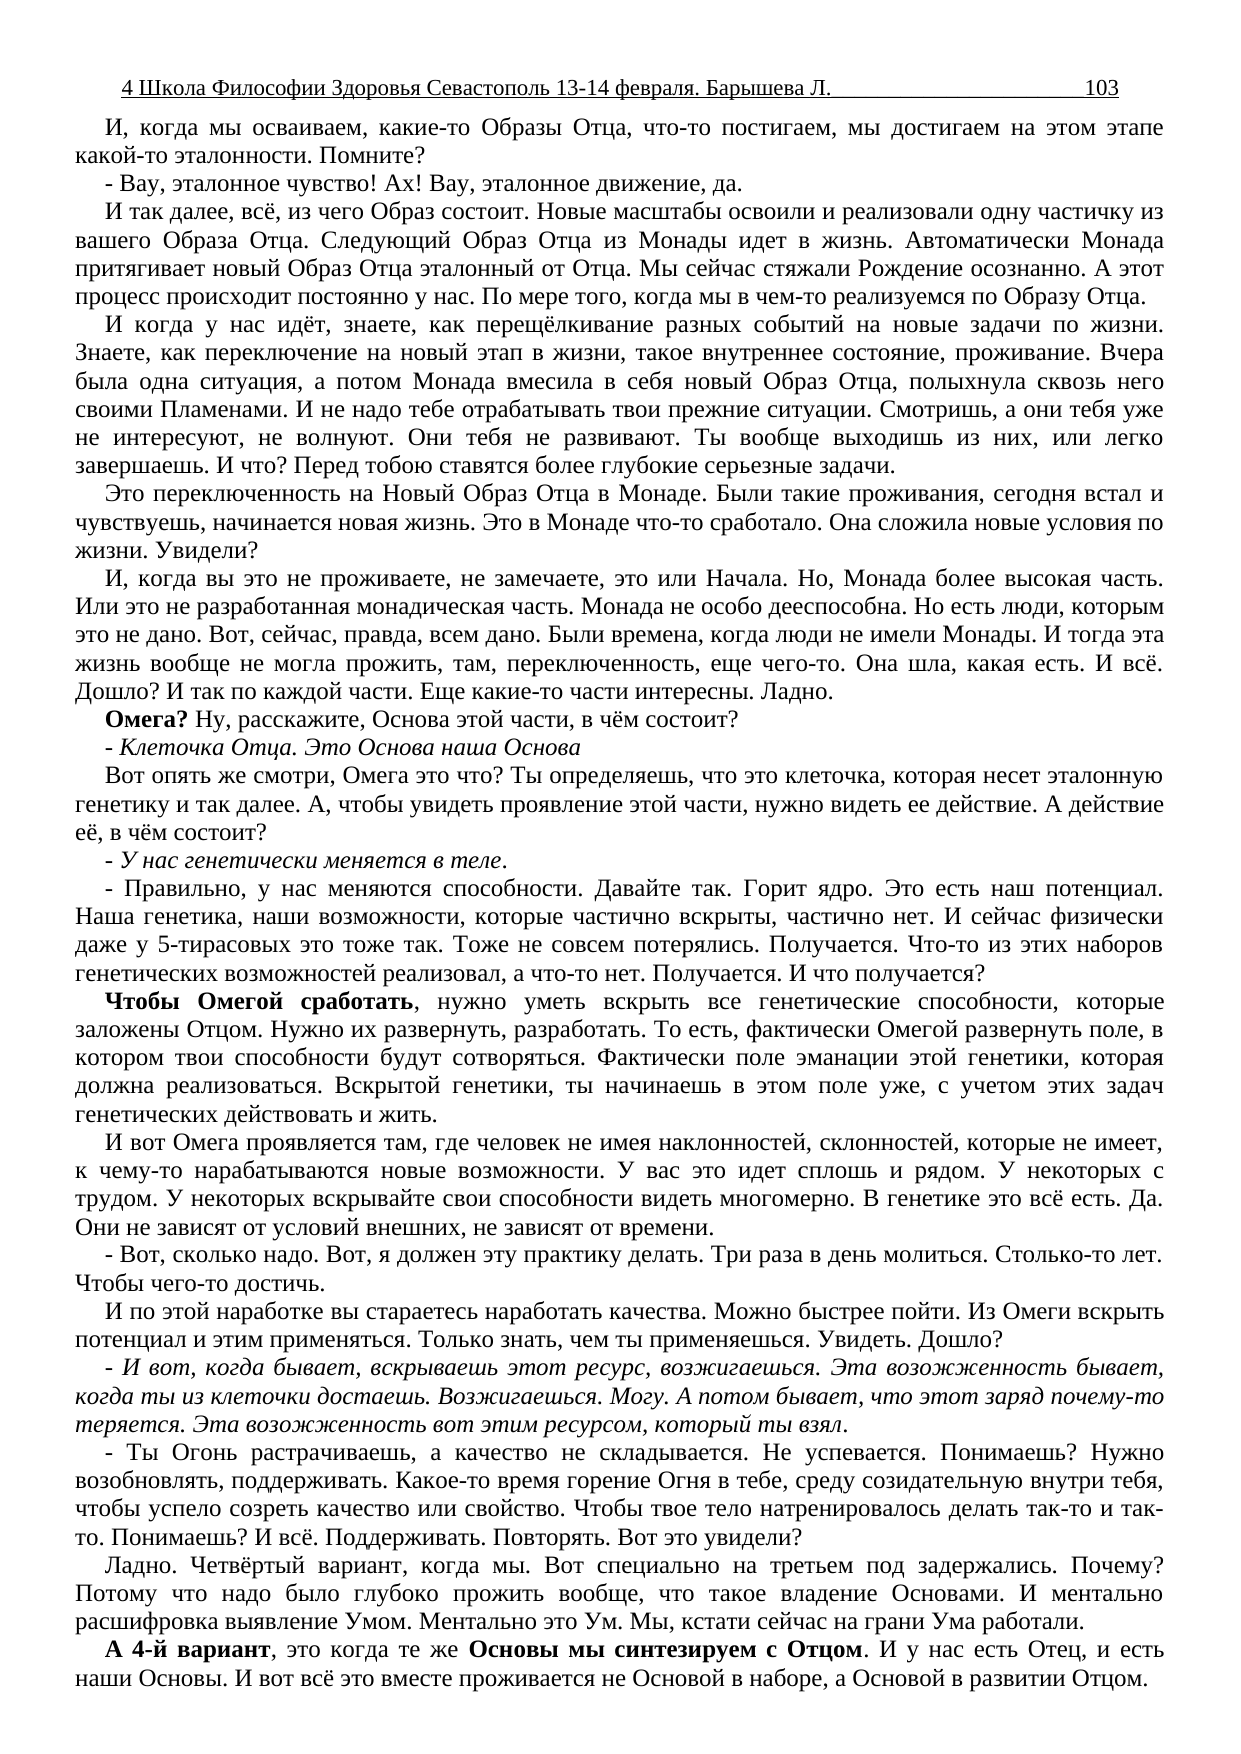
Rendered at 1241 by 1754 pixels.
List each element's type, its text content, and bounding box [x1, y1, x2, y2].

text И когда у нас идёт, знаете, как перещёлкивание разных событий на новые задачи по жизни. Знаете, как переключение на новый этап в жизни, такое внутреннее состояние, проживание. Вчера была одна ситуация, а потом Монада вмесила в себя новый Образ Отца, полыхнула сквозь него своими Пламенами. И не надо тебе отрабатывать твои прежние ситуации. Смотришь, а они тебя уже не интересуют, не волнуют. Они тебя не развивают. Ты вообще выходишь из них, или легко завершаешь. И что? Перед тобою ставятся более глубокие серьезные задачи. [75, 310, 1165, 479]
text И, когда мы осваиваем, какие-то Образы Отца, что-то постигаем, мы достигаем на этом этапе какой-то эталонности. Помните? [75, 113, 1165, 169]
text А 4-й вариант, это когда те же Основы мы синтезируем с Отцом. И у нас есть Отец, и есть наши Основы. И вот всё это вместе проживается не Основой в наборе, а Основой в развитии Отцом. [75, 1635, 1165, 1691]
text - Ты Огонь растрачиваешь, а качество не складывается. Не успевается. Понимаешь? Нужно возобновлять, поддерживать. Какое-то время горение Огня в тебе, среду созидательную внутри тебя, чтобы успело созреть качество или свойство. Чтобы твое тело натренировалось делать так-то и так-то. Понимаешь? И всё. Поддерживать. Повторять. Вот это увидели? [75, 1438, 1165, 1551]
text - Вот, сколько надо. Вот, я должен эту практику делать. Три раза в день молиться. Столько-то лет. Чтобы чего-то достичь. [75, 1240, 1165, 1297]
text - Вау, эталонное чувство! Ах! Вау, эталонное движение, да. [75, 169, 1165, 197]
text - Клеточка Отца. Это Основа наша Основа [75, 733, 1165, 761]
text Это переключенность на Новый Образ Отца в Монаде. Были такие проживания, сегодня встал и чувствуешь, начинается новая жизнь. Это в Монаде что-то сработало. Она сложила новые условия по жизни. Увидели? [75, 479, 1165, 564]
text И так далее, всё, из чего Образ состоит. Новые масштабы освоили и реализовали одну частичку из вашего Образа Отца. Следующий Образ Отца из Монады идет в жизнь. Автоматически Монада притягивает новый Образ Отца эталонный от Отца. Мы сейчас стяжали Рождение осознанно. А этот процесс происходит постоянно у нас. По мере того, когда мы в чем-то реализуемся по Образу Отца. [75, 197, 1165, 310]
text - У нас генетически меняется в теле. [75, 846, 1165, 874]
text - Правильно, у нас меняются способности. Давайте так. Горит ядро. Это есть наш потенциал. Наша генетика, наши возможности, которые частично вскрыты, частично нет. И сейчас физически даже у 5-тирасовых это тоже так. Тоже не совсем потерялись. Получается. Что-то из этих наборов генетических возможностей реализовал, а что-то нет. Получается. И что получается? [75, 874, 1165, 987]
text И по этой наработке вы стараетесь наработать качества. Можно быстрее пойти. Из Омеги вскрыть потенциал и этим применяться. Только знать, чем ты применяешься. Увидеть. Дошло? [75, 1297, 1165, 1353]
text Омега? Ну, расскажите, Основа этой части, в чём состоит? [75, 705, 1165, 733]
text И вот Омега проявляется там, где человек не имея наклонностей, склонностей, которые не имеет, к чему-то нарабатываются новые возможности. У вас это идет сплошь и рядом. У некоторых с трудом. У некоторых вскрывайте свои способности видеть многомерно. В генетике это всё есть. Да. Они не зависят от условий внешних, не зависят от времени. [75, 1128, 1165, 1240]
text Вот опять же смотри, Омега это что? Ты определяешь, что это клеточка, которая несет эталонную генетику и так далее. А, чтобы увидеть проявление этой части, нужно видеть ее действие. А действие её, в чём состоит? [75, 761, 1165, 846]
text Чтобы Омегой сработать, нужно уметь вскрыть все генетические способности, которые заложены Отцом. Нужно их развернуть, разработать. То есть, фактически Омегой развернуть поле, в котором твои способности будут сотворяться. Фактически поле эманации этой генетики, которая должна реализоваться. Вскрытой генетики, ты начинаешь в этом поле уже, с учетом этих задач генетических действовать и жить. [75, 987, 1165, 1128]
text Ладно. Четвёртый вариант, когда мы. Вот специально на третьем под задержались. Почему? Потому что надо было глубоко прожить вообще, что такое владение Основами. И ментально расшифровка выявление Умом. Ментально это Ум. Мы, кстати сейчас на грани Ума работали. [75, 1551, 1165, 1635]
text - И вот, когда бывает, вскрываешь этот ресурс, возжигаешься. Эта возожженность бывает, когда ты из клеточки достаешь. Возжигаешься. Могу. А потом бывает, что этот заряд почему-то теряется. Эта возожженность вот этим ресурсом, который ты взял. [75, 1353, 1165, 1438]
text И, когда вы это не проживаете, не замечаете, это или Начала. Но, Монада более высокая часть. Или это не разработанная монадическая часть. Монада не особо дееспособна. Но есть люди, которым это не дано. Вот, сейчас, правда, всем дано. Были времена, когда люди не имели Монады. И тогда эта жизнь вообще не могла прожить, там, переключенность, еще чего-то. Она шла, какая есть. И всё. Дошло? И так по каждой части. Еще какие-то части интересны. Ладно. [75, 564, 1165, 705]
